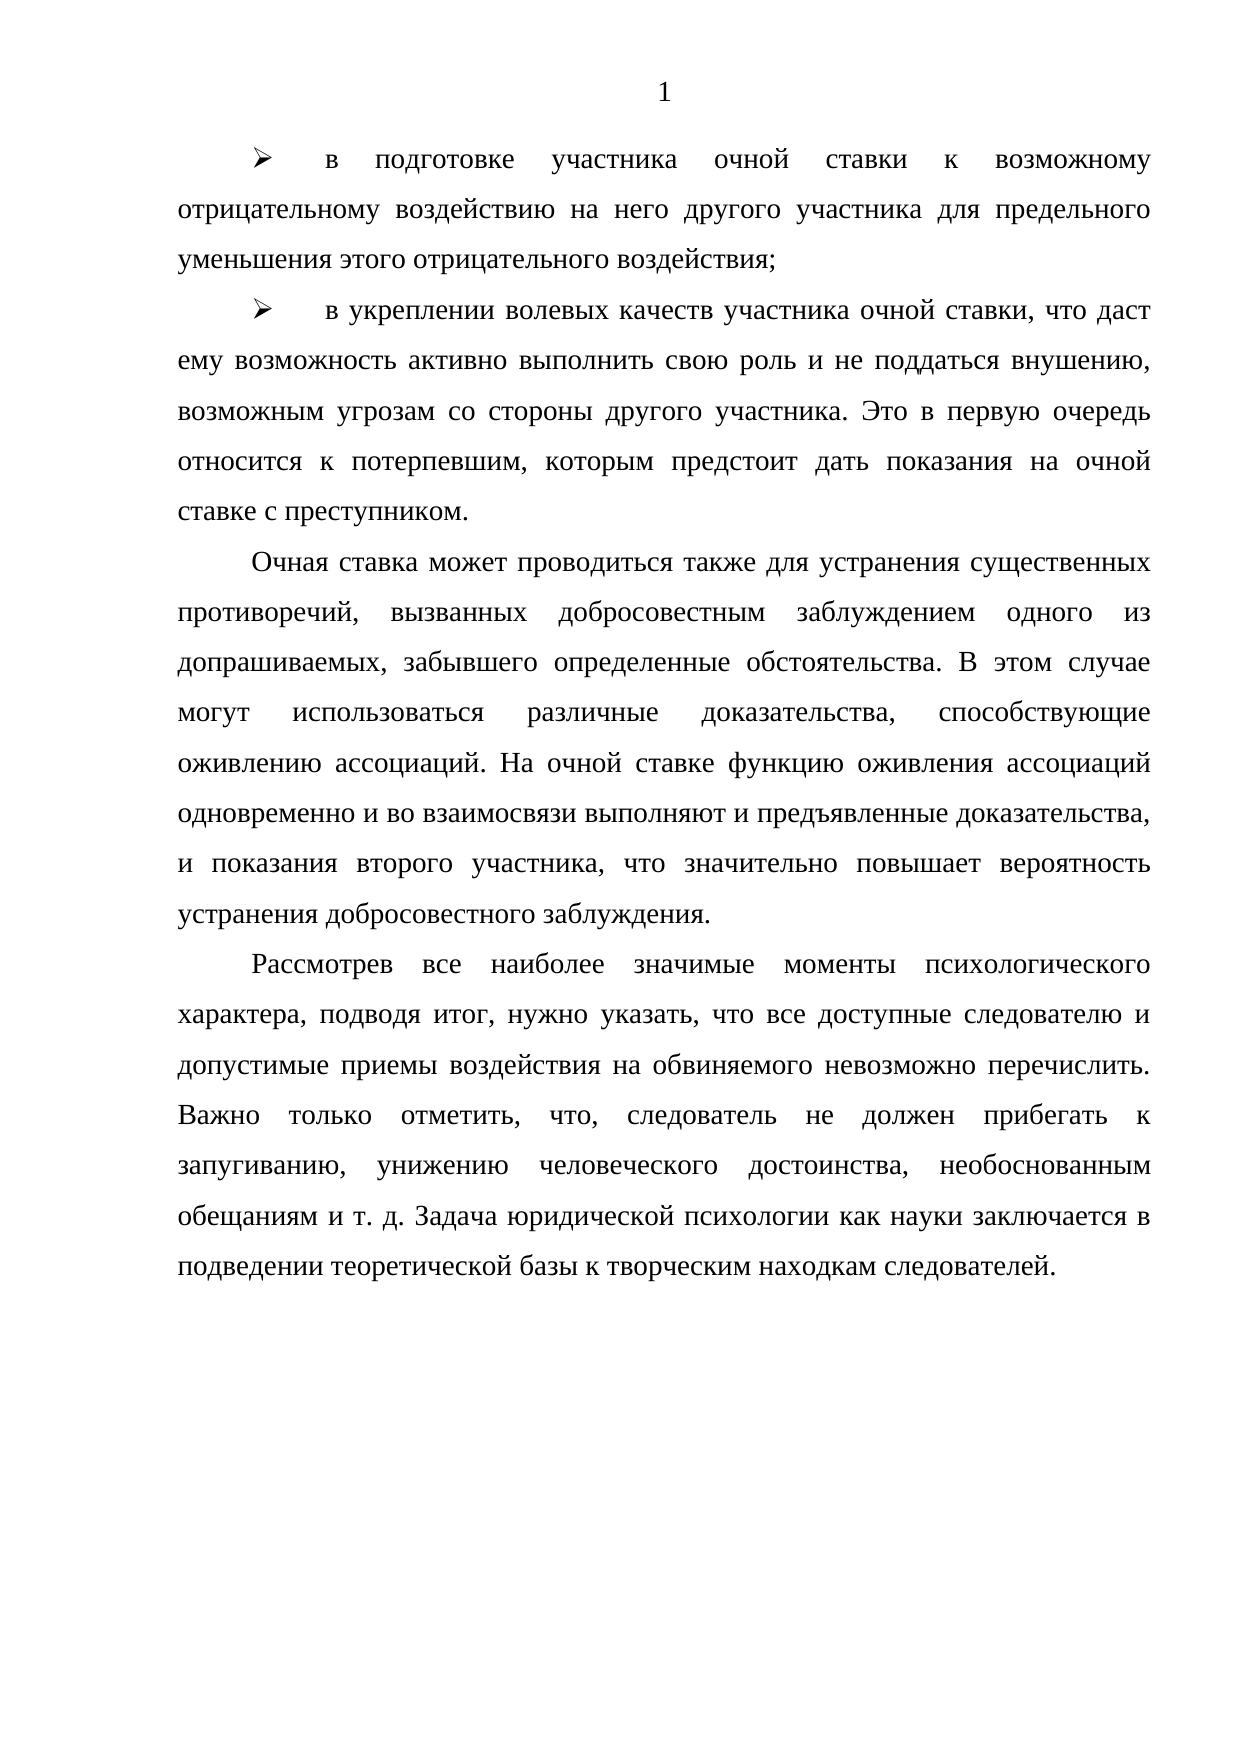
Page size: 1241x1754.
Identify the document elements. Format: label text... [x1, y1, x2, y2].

text Очная ставка может проводиться также для устранения существенных противоречий, вызванных добросовестным заблуждением одного из допрашиваемых, забывшего определенные обстоятельства. В этом случае могут использоваться различные доказательства, способствующие оживлению ассоциаций. На очной ставке функцию оживления ассоциаций одновременно и во взаимосвязи выполняют и предъявленные доказательства, и показания второго участника, что значительно повышает вероятность устранения добросовестного заблуждения. [177, 544, 1152, 929]
list в подготовке участника очной ставки к возможному отрицательному воздействию на него другого участника для предельного уменьшения этого отрицательного воздействия; [177, 141, 1152, 275]
list в укреплении волевых качеств участника очной ставки, что даст ему возможность активно выполнить свою роль и не поддаться внушению, возможным угрозам со стороны другого участника. Это в первую очередь относится к потерпевшим, которым предстоит дать показания на очной ставке с преступником. [177, 292, 1152, 527]
text Рассмотрев все наиболее значимые моменты психологического характера, подводя итог, нужно указать, что все доступные следователю и допустимые приемы воздействия на обвиняемого невозможно перечислить. Важно только отметить, что, следователь не должен прибегать к запугиванию, унижению человеческого достоинства, необоснованным обещаниям и т. д. Задача юридической психологии как науки заключается в подведении теоретической базы к творческим находкам следователей. [177, 946, 1152, 1282]
